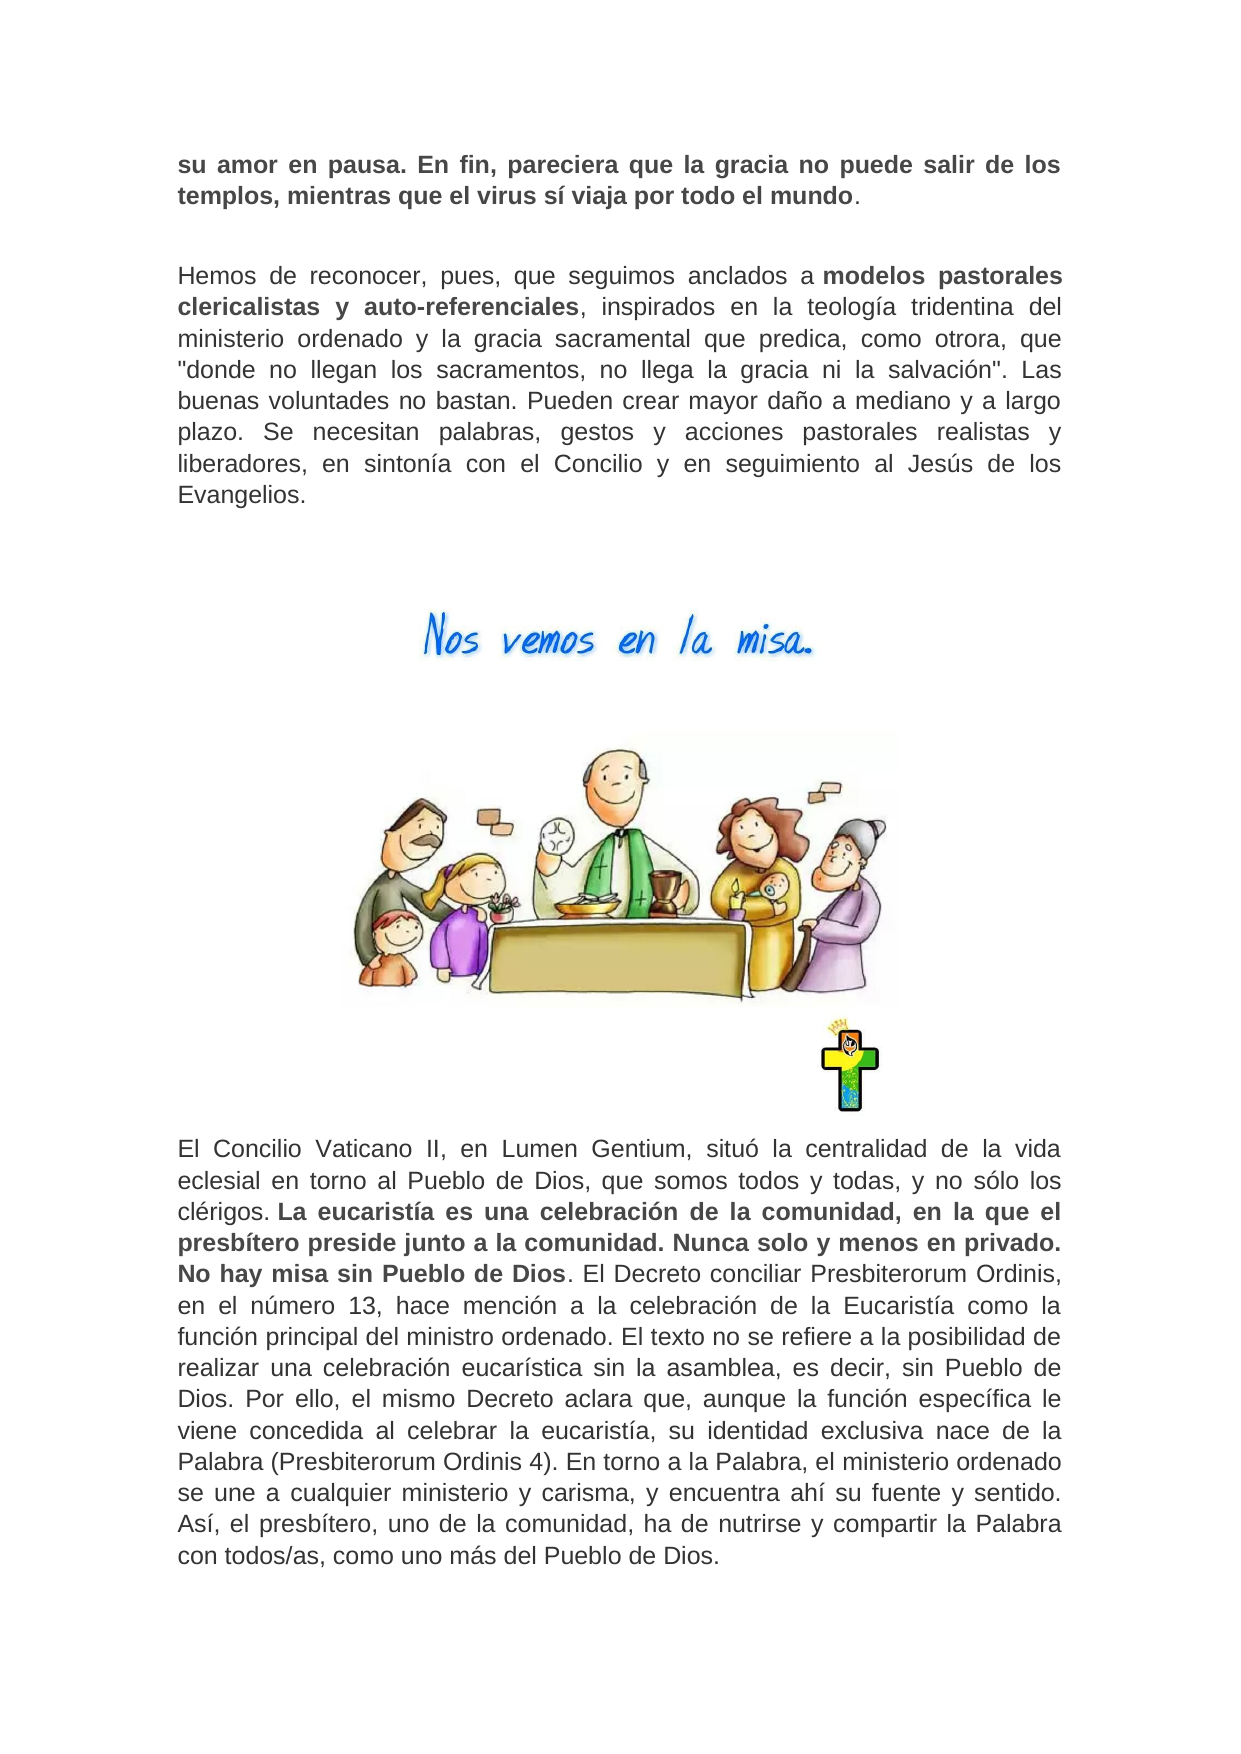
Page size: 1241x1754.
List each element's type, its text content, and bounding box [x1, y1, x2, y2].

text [177, 148, 1063, 210]
text El Concilio Vaticano II, en Lumen Gentium, situó la centralidad de la vida eclesial en torno al Pueblo de Dios, que somos todos y todas, y no sólo los clérigos. La eucaristía es una celebración de la comunidad, en la que el presbítero preside junto a la comunidad. Nunca solo y menos en privado. No hay misa sin Pueblo de Dios. El Decreto conciliar Presbiterorum Ordinis, en el número 13, hace mención a la celebración de la Eucaristía como la función principal del ministro ordenado. El texto no se refiere a la posibilidad de realizar una celebración eucarística sin la asamblea, es decir, sin Pueblo de Dios. Por ello, el mismo Decreto aclara que, aunque la función específica le viene concedida al celebrar la eucaristía, su identidad exclusiva nace de la Palabra (Presbiterorum Ordinis 4). En torno a la Palabra, el ministerio ordenado se une a cualquier ministerio y carisma, y encuentra ahí su fuente y sentido. Así, el presbítero, uno de la comunidad, ha de nutrirse y compartir la Palabra con todos/as, como uno más del Pueblo de Dios. [177, 1132, 1063, 1569]
text Hemos de reconocer, pues, que seguimos anclados a modelos pastorales clericalistas y auto-referenciales, inspirados en la teología tridentina del ministerio ordenado y la gracia sacramental que predica, como otrora, que "donde no llegan los sacramentos, no llega la gracia ni la salvación". Las buenas voluntades no bastan. Pueden crear mayor daño a mediano y a largo plazo. Se necesitan palabras, gestos y acciones pastorales realistas y liberadores, en sintonía con el Concilio y en seguimiento al Jesús de los Evangelios. [177, 258, 1063, 508]
picture [341, 557, 900, 1116]
